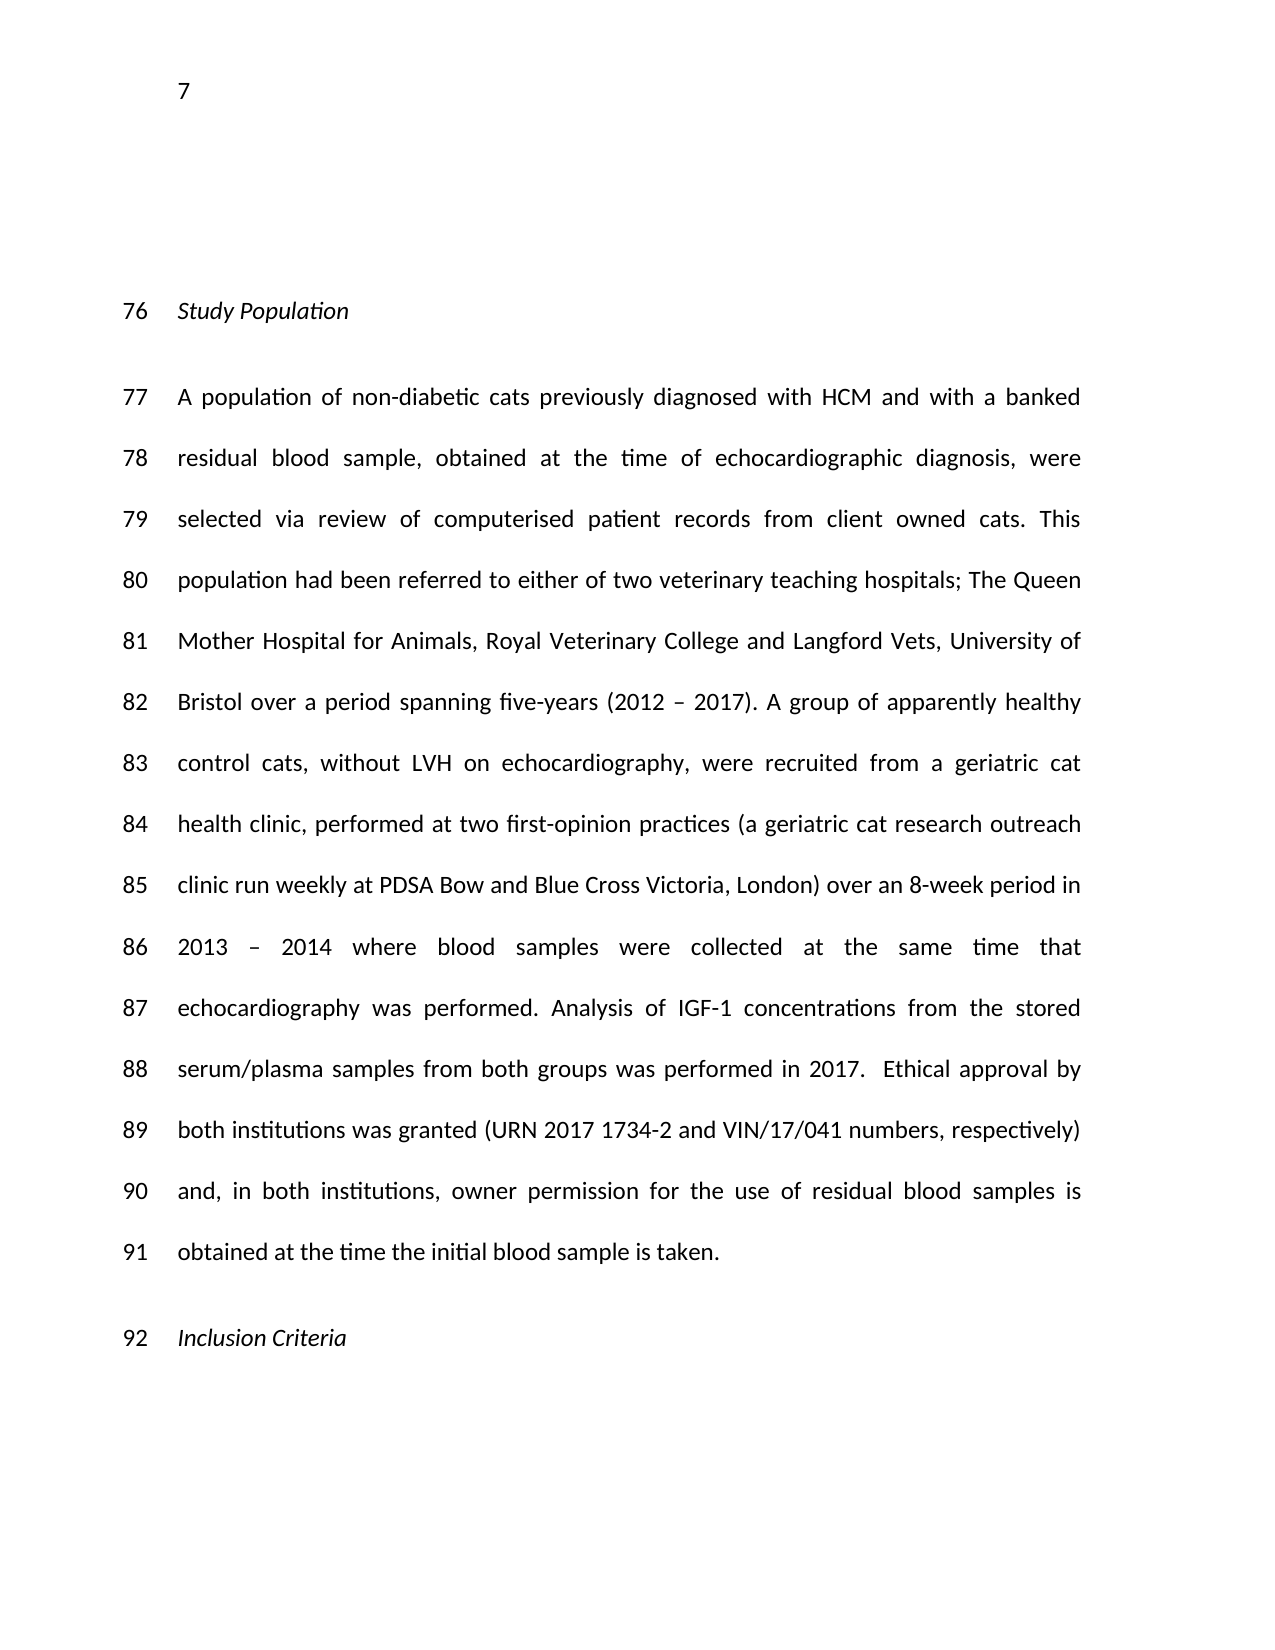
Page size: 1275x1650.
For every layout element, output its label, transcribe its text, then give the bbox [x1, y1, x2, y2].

text A population of non-diabetic cats previously diagnosed with HCM and with a banked residual blood sample, obtained at the time of echocardiographic diagnosis, were selected via review of computerised patient records from client owned cats. This population had been referred to either of two veterinary teaching hospitals; The Queen Mother Hospital for Animals, Royal Veterinary College and Langford Vets, University of Bristol over a period spanning five-years (2012 – 2017). A group of apparently healthy control cats, without LVH on echocardiography, were recruited from a geriatric cat health clinic, performed at two first-opinion practices (a geriatric cat research outreach clinic run weekly at PDSA Bow and Blue Cross Victoria, London) over an 8-week period in 2013 – 2014 where blood samples were collected at the same time that echocardiography was performed. Analysis of IGF-1 concentrations from the stored serum/plasma samples from both groups was performed in 2017. Ethical approval by both institutions was granted (URN 2017 1734-2 and VIN/17/041 numbers, respectively) and, in both institutions, owner permission for the use of residual blood samples is obtained at the time the initial blood sample is taken. [177, 381, 1083, 1266]
text Study Population [177, 295, 1083, 326]
text Inclusion Criteria [177, 1322, 1083, 1352]
